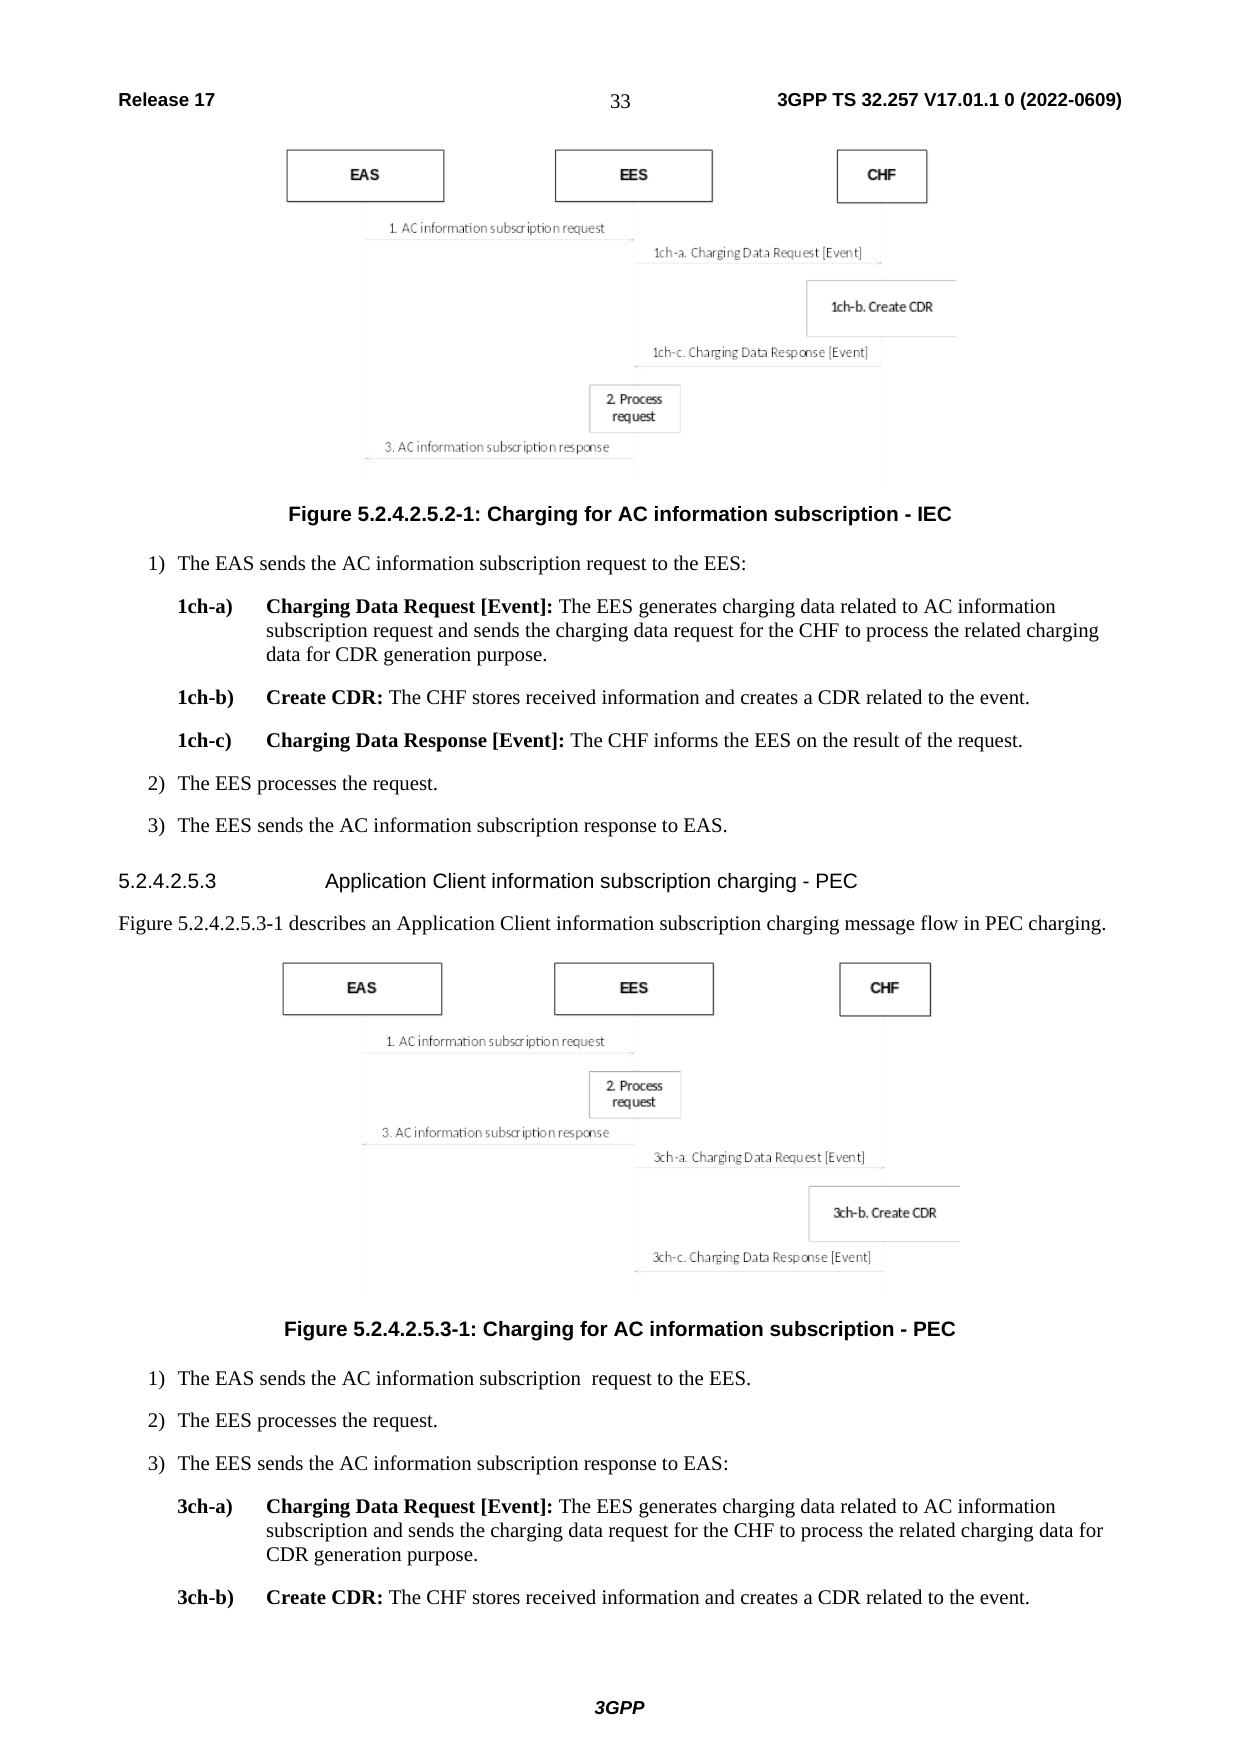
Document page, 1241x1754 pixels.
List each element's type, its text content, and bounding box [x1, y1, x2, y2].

text 2) The EES processes the request. [148, 1408, 1122, 1432]
text 3) The EES sends the AC information subscription response to EAS. [148, 813, 1122, 837]
text Figure 5.2.4.2.5.3-1 describes an Application Client information subscription charging message flow in PEC charging. [118, 911, 1122, 935]
text 3ch-a) Charging Data Request [Event]: The EES generates charging data related to AC information subscription and sends the charging data request for the CHF to process the related charging data for CDR generation purpose. [177, 1494, 1122, 1566]
text 1ch-a) Charging Data Request [Event]: The EES generates charging data related to AC information subscription request and sends the charging data request for the CHF to process the related charging data for CDR generation purpose. [177, 594, 1122, 666]
text Figure 5.2.4.2.5.2-1: Charging for AC information subscription - IEC [118, 502, 1122, 526]
text 1) The EAS sends the AC information subscription request to the EES. [148, 1366, 1122, 1390]
text 3) The EES sends the AC information subscription response to EAS: [148, 1451, 1122, 1475]
text 1) The EAS sends the AC information subscription request to the EES: [148, 551, 1122, 575]
text 1ch-b) Create CDR: The CHF stores received information and creates a CDR related to the event. [177, 685, 1122, 709]
text Figure 5.2.4.2.5.3-1: Charging for AC information subscription - PEC [118, 1317, 1122, 1341]
text 5.2.4.2.5.3 Application Client information subscription charging - PEC [118, 869, 1122, 893]
text 3ch-b) Create CDR: The CHF stores received information and creates a CDR related to the event. [177, 1585, 1122, 1609]
text 2) The EES processes the request. [148, 771, 1122, 794]
text 1ch-c) Charging Data Response [Event]: The CHF informs the EES on the result of the request. [177, 728, 1122, 752]
